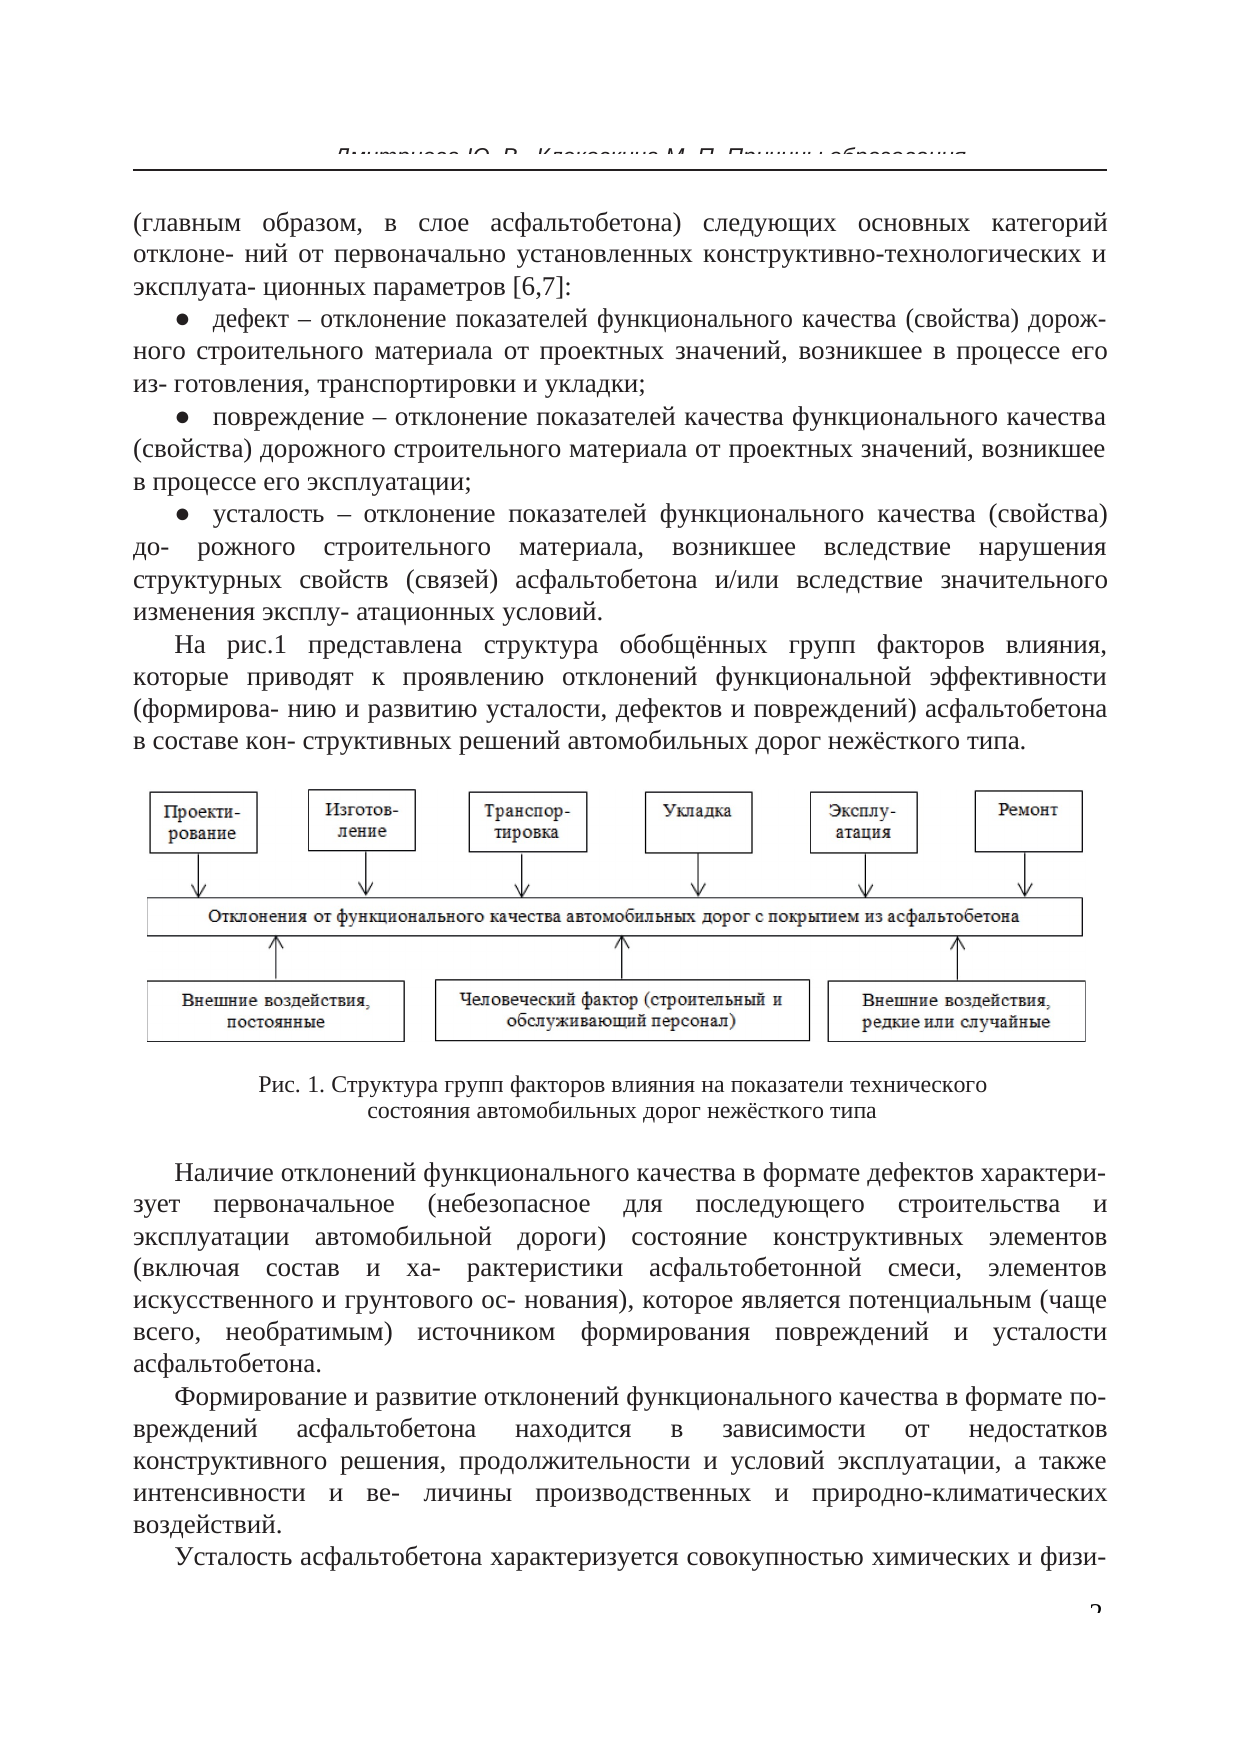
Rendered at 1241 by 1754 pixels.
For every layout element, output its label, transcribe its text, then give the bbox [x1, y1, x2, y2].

text Формирование и развитие отклонений функционального качества в формате по- вреждений асфальтобетона находится в зависимости от недостатков конструктивного решения, продолжительности и условий эксплуатации, а также интенсивности и ве- личины производственных и природно-климатических воздействий. [133, 1380, 1108, 1539]
picture [147, 789, 1086, 1042]
text (главным образом, в слое асфальтобетона) следующих основных категорий отклоне- ний от первоначально установленных конструктивно-технологических и эксплуата- ционных параметров [6,7]: [133, 206, 1108, 301]
text Рис. 1. Структура групп факторов влияния на показатели технического состояния автомобильных дорог нежёсткого типа [258, 1072, 1029, 1124]
list повреждение – отклонение показателей качества функционального качества (свойства) дорожного строительного материала от проектных значений, возникшее в процессе его эксплуатации; [133, 400, 1107, 496]
list усталость – отклонение показателей функционального качества (свойства) до- рожного строительного материала, возникшее вследствие нарушения структурных свойств (связей) асфальтобетона и/или вследствие значительного изменения эксплу- атационных условий. [133, 498, 1108, 627]
list дефект – отклонение показателей функционального качества (свойства) дорож- ного строительного материала от проектных значений, возникшее в процессе его из- готовления, транспортировки и укладки; [133, 302, 1108, 398]
text На рис.1 представлена структура обобщённых групп факторов влияния, которые приводят к проявлению отклонений функциональной эффективности (формирова- нию и развитию усталости, дефектов и повреждений) асфальтобетона в составе кон- структивных решений автомобильных дорог нежёсткого типа. [133, 628, 1108, 755]
text Наличие отклонений функционального качества в формате дефектов характери- зует первоначальное (небезопасное для последующего строительства и эксплуатации автомобильной дороги) состояние конструктивных элементов (включая состав и ха- рактеристики асфальтобетонной смеси, элементов искусственного и грунтового ос- нования), которое является потенциальным (чаще всего, необратимым) источником формирования повреждений и усталости асфальтобетона. [133, 1156, 1108, 1379]
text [133, 1541, 1108, 1572]
